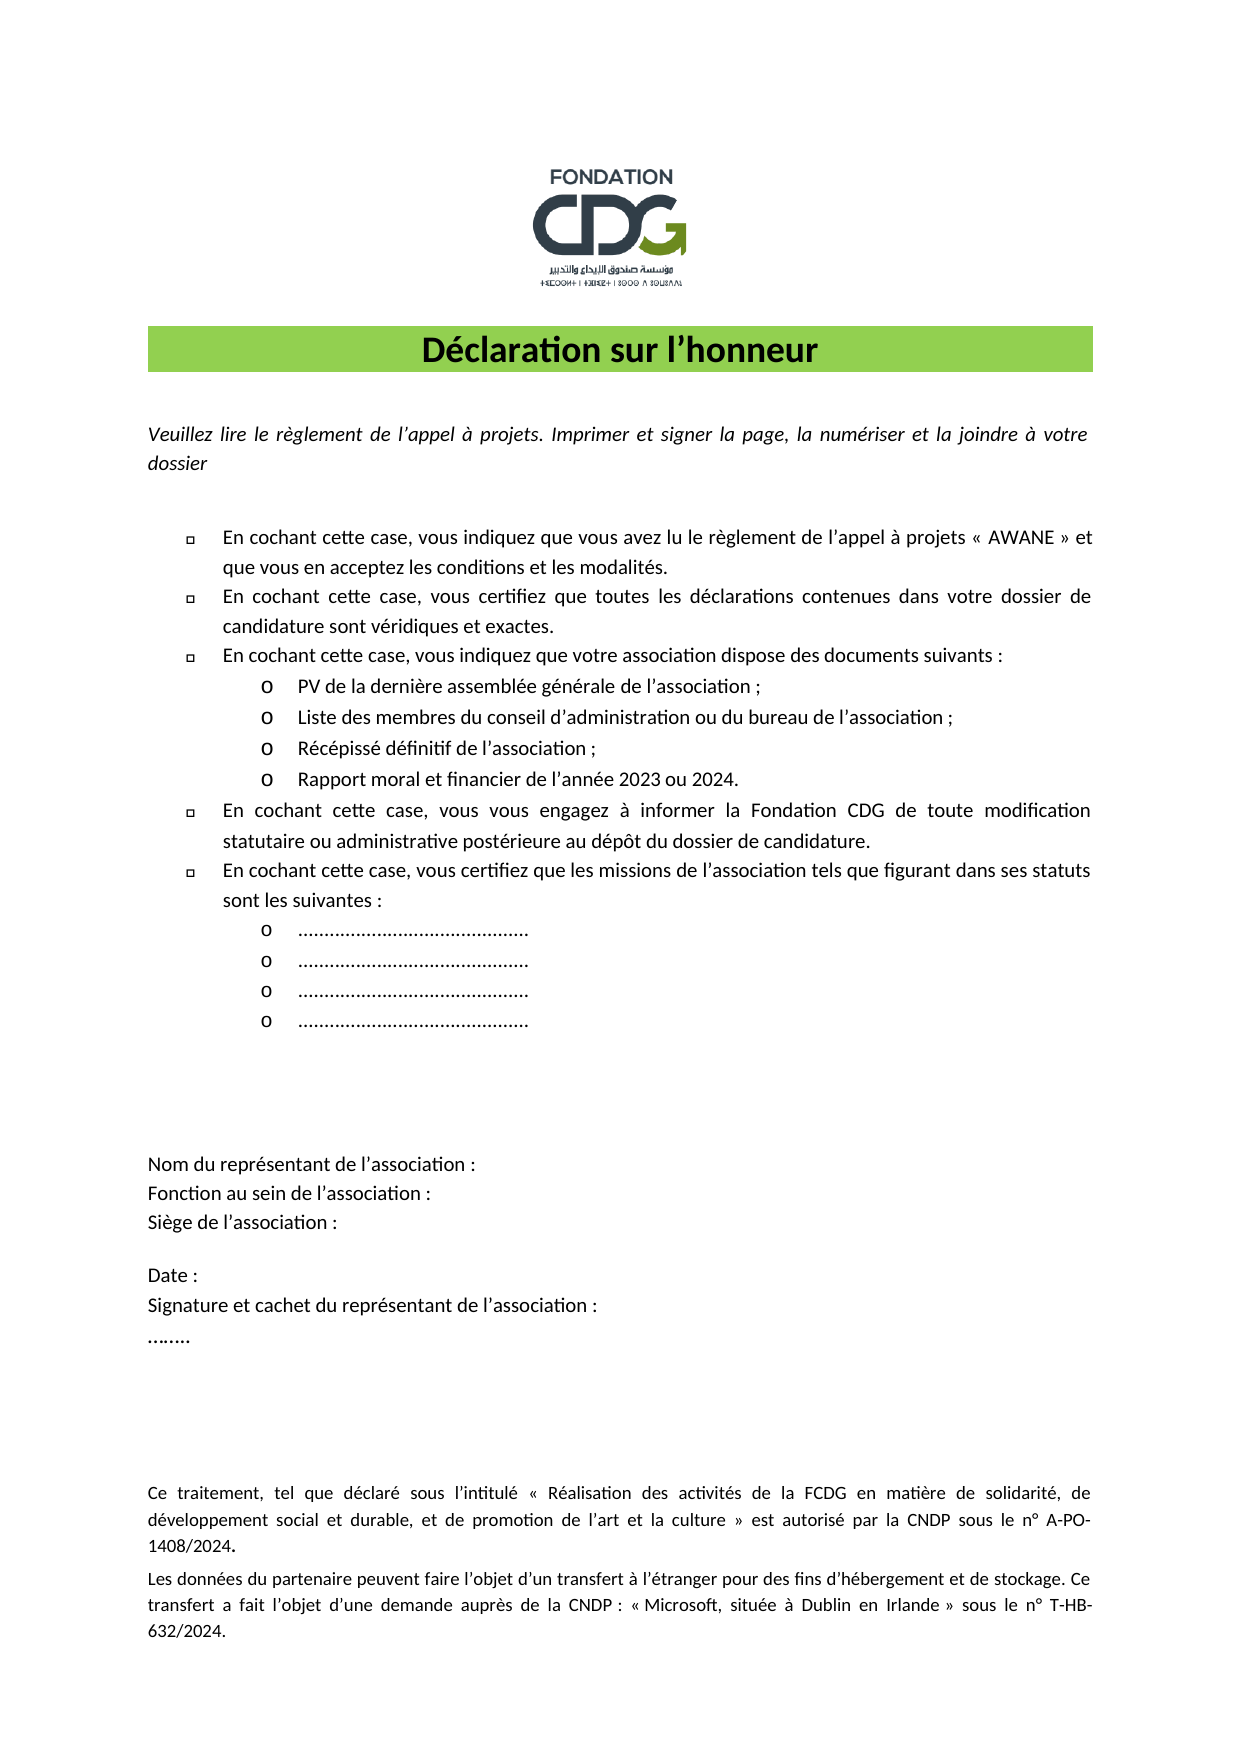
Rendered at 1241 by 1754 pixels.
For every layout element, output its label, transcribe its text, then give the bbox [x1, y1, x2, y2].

text …….. [148, 1321, 1093, 1349]
list En cochant cette case, vous indiquez que votre association dispose des documents suivants : [185, 643, 1093, 669]
text Déclaration sur l’honneur [148, 326, 1093, 372]
list ............................................ [260, 947, 1093, 973]
text Signature et cachet du représentant de l’association : [148, 1292, 1093, 1317]
list En cochant cette case, vous certifiez que les missions de l’association tels que figurant dans ses statuts sont les suivantes : [185, 857, 1093, 913]
list En cochant cette case, vous indiquez que vous avez lu le règlement de l’appel à projets « AWANE » et que vous en acceptez les conditions et les modalités. [185, 524, 1093, 579]
text Veuillez lire le règlement de l’appel à projets. Imprimer et signer la page, la numériser et la joindre à votre dossier [148, 421, 1093, 476]
text Siège de l’association : [148, 1209, 1093, 1259]
text Nom du représentant de l’association : [148, 1151, 1093, 1176]
list ............................................ [260, 916, 1093, 943]
list PV de la dernière assemblée générale de l’association ; [260, 673, 1093, 700]
list En cochant cette case, vous vous engagez à informer la Fondation CDG de toute modification statutaire ou administrative postérieure au dépôt du dossier de candidature. [185, 798, 1093, 853]
list ............................................ [260, 977, 1093, 1004]
list ............................................ [260, 1008, 1093, 1034]
list Rapport moral et financier de l’année 2023 ou 2024. [260, 766, 1093, 793]
text Fonction au sein de l’association : [148, 1180, 1093, 1205]
list Récépissé définitif de l’association ; [260, 735, 1093, 762]
text Date : [148, 1263, 1093, 1288]
list En cochant cette case, vous certifiez que toutes les déclarations contenues dans votre dossier de candidature sont véridiques et exactes. [185, 583, 1093, 639]
list Liste des membres du conseil d’administration ou du bureau de l’association ; [260, 704, 1093, 731]
